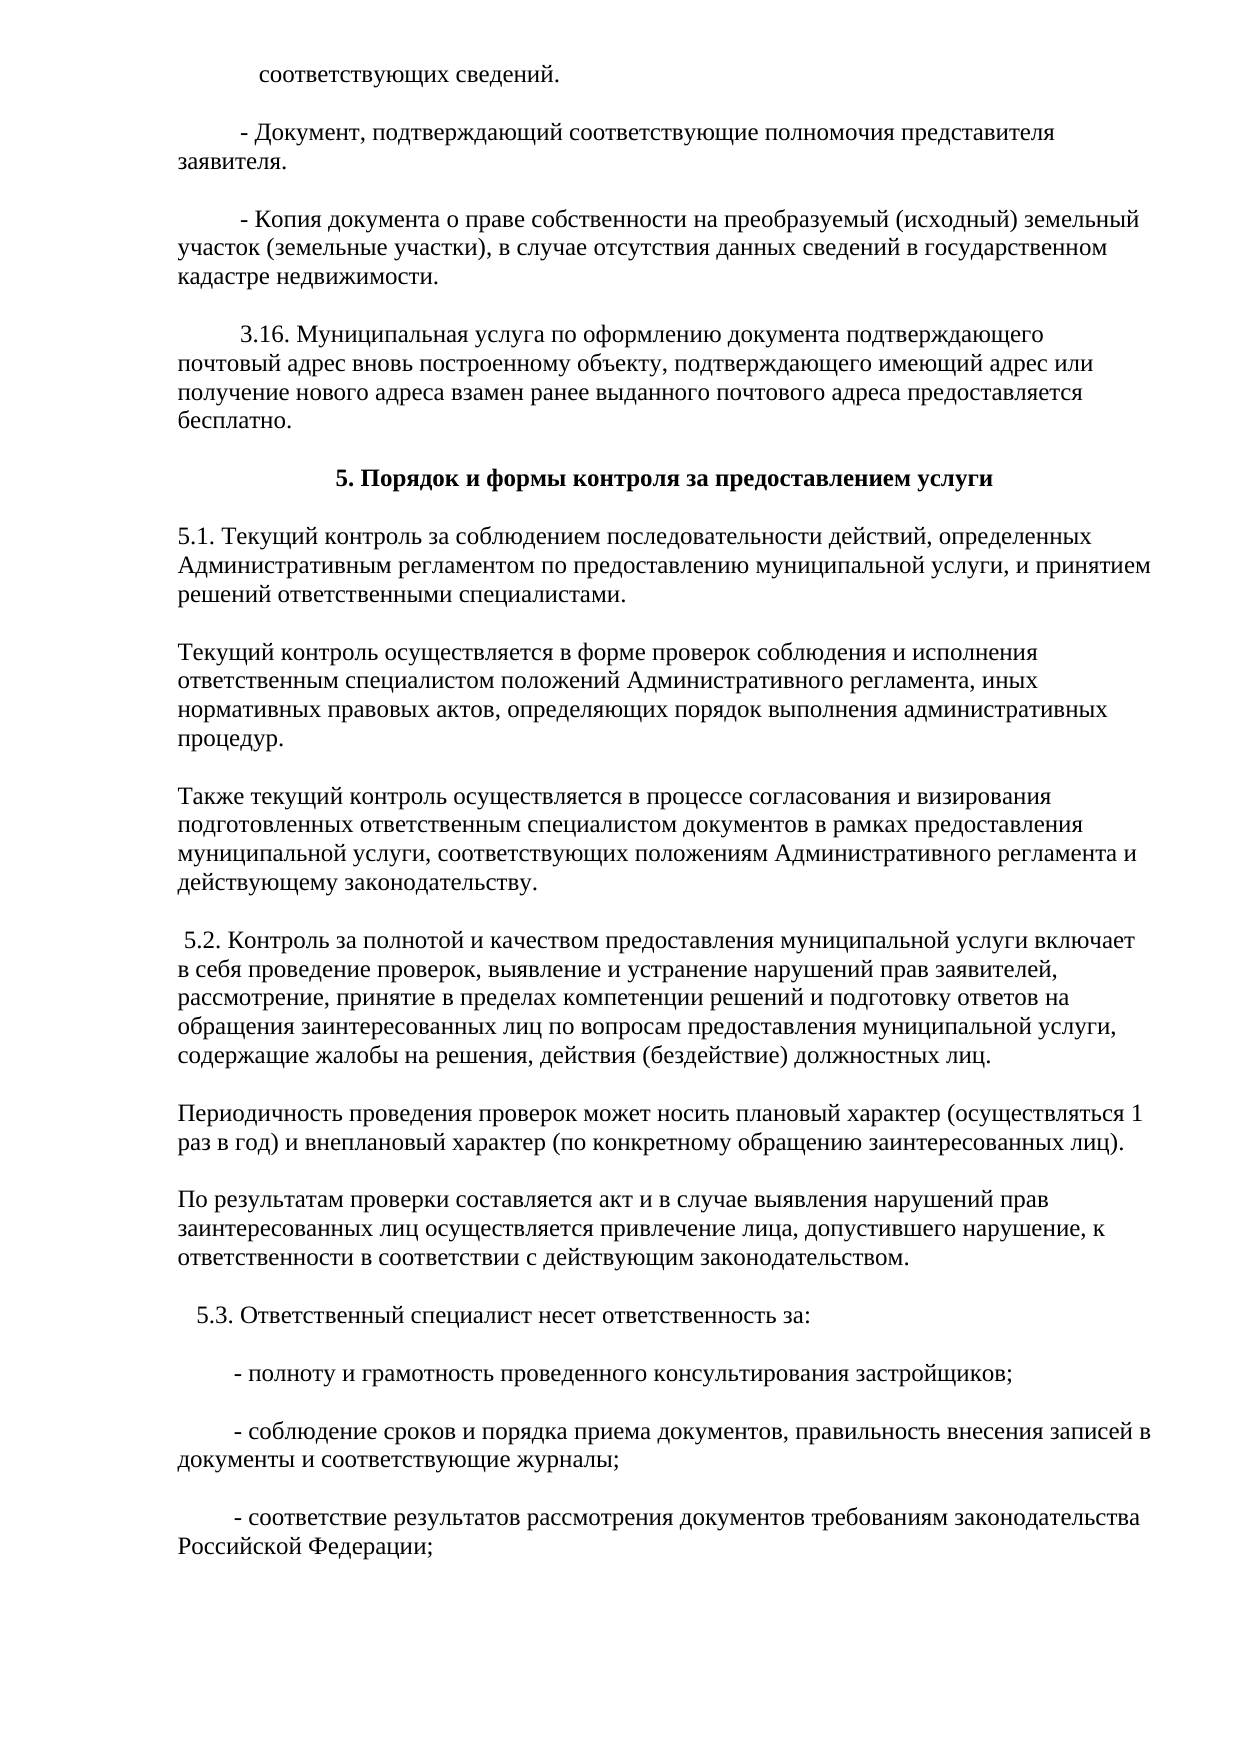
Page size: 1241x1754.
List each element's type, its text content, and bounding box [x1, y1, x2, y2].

text 5.2. Контроль за полнотой и качеством предоставления муниципальной услуги включает в себя проведение проверок, выявление и устранение нарушений прав заявителей, рассмотрение, принятие в пределах компетенции решений и подготовку ответов на обращения заинтересованных лиц по вопросам предоставления муниципальной услуги, содержащие жалобы на решения, действия (бездействие) должностных лиц. [177, 925, 1152, 1069]
text - Документ, подтверждающий соответствующие полномочия представителя заявителя. [177, 117, 1152, 174]
text - полноту и грамотность проведенного консультирования застройщиков; [177, 1358, 1152, 1387]
text Также текущий контроль осуществляется в процессе согласования и визирования подготовленных ответственным специалистом документов в рамках предоставления муниципальной услуги, соответствующих положениям Административного регламента и действующему законодательству. [177, 781, 1152, 896]
text - соответствие результатов рассмотрения документов требованиям законодательства Российской Федерации; [177, 1502, 1152, 1560]
text 3.16. Муниципальная услуга по оформлению документа подтверждающего почтовый адрес вновь построенному объекту, подтверждающего имеющий адрес или получение нового адреса взамен ранее выданного почтового адреса предоставляется бесплатно. [177, 319, 1152, 434]
text - Копия документа о праве собственности на преобразуемый (исходный) земельный участок (земельные участки), в случае отсутствия данных сведений в государственном кадастре недвижимости. [177, 204, 1152, 290]
text 5.1. Текущий контроль за соблюдением последовательности действий, определенных Административным регламентом по предоставлению муниципальной услуги, и принятием решений ответственными специалистами. [177, 521, 1152, 607]
text 5. Порядок и формы контроля за предоставлением услуги [177, 463, 1152, 492]
text По результатам проверки составляется акт и в случае выявления нарушений прав заинтересованных лиц осуществляется привлечение лица, допустившего нарушение, к ответственности в соответствии с действующим законодательством. [177, 1184, 1152, 1271]
text Текущий контроль осуществляется в форме проверок соблюдения и исполнения ответственным специалистом положений Административного регламента, иных нормативных правовых актов, определяющих порядок выполнения административных процедур. [177, 637, 1152, 752]
text соответствующих сведений. [177, 59, 1152, 88]
text - соблюдение сроков и порядка приема документов, правильность внесения записей в документы и соответствующие журналы; [177, 1416, 1152, 1473]
text Периодичность проведения проверок может носить плановый характер (осуществляться 1 раз в год) и внеплановый характер (по конкретному обращению заинтересованных лиц). [177, 1098, 1152, 1155]
text 5.3. Ответственный специалист несет ответственность за: [177, 1300, 1152, 1329]
